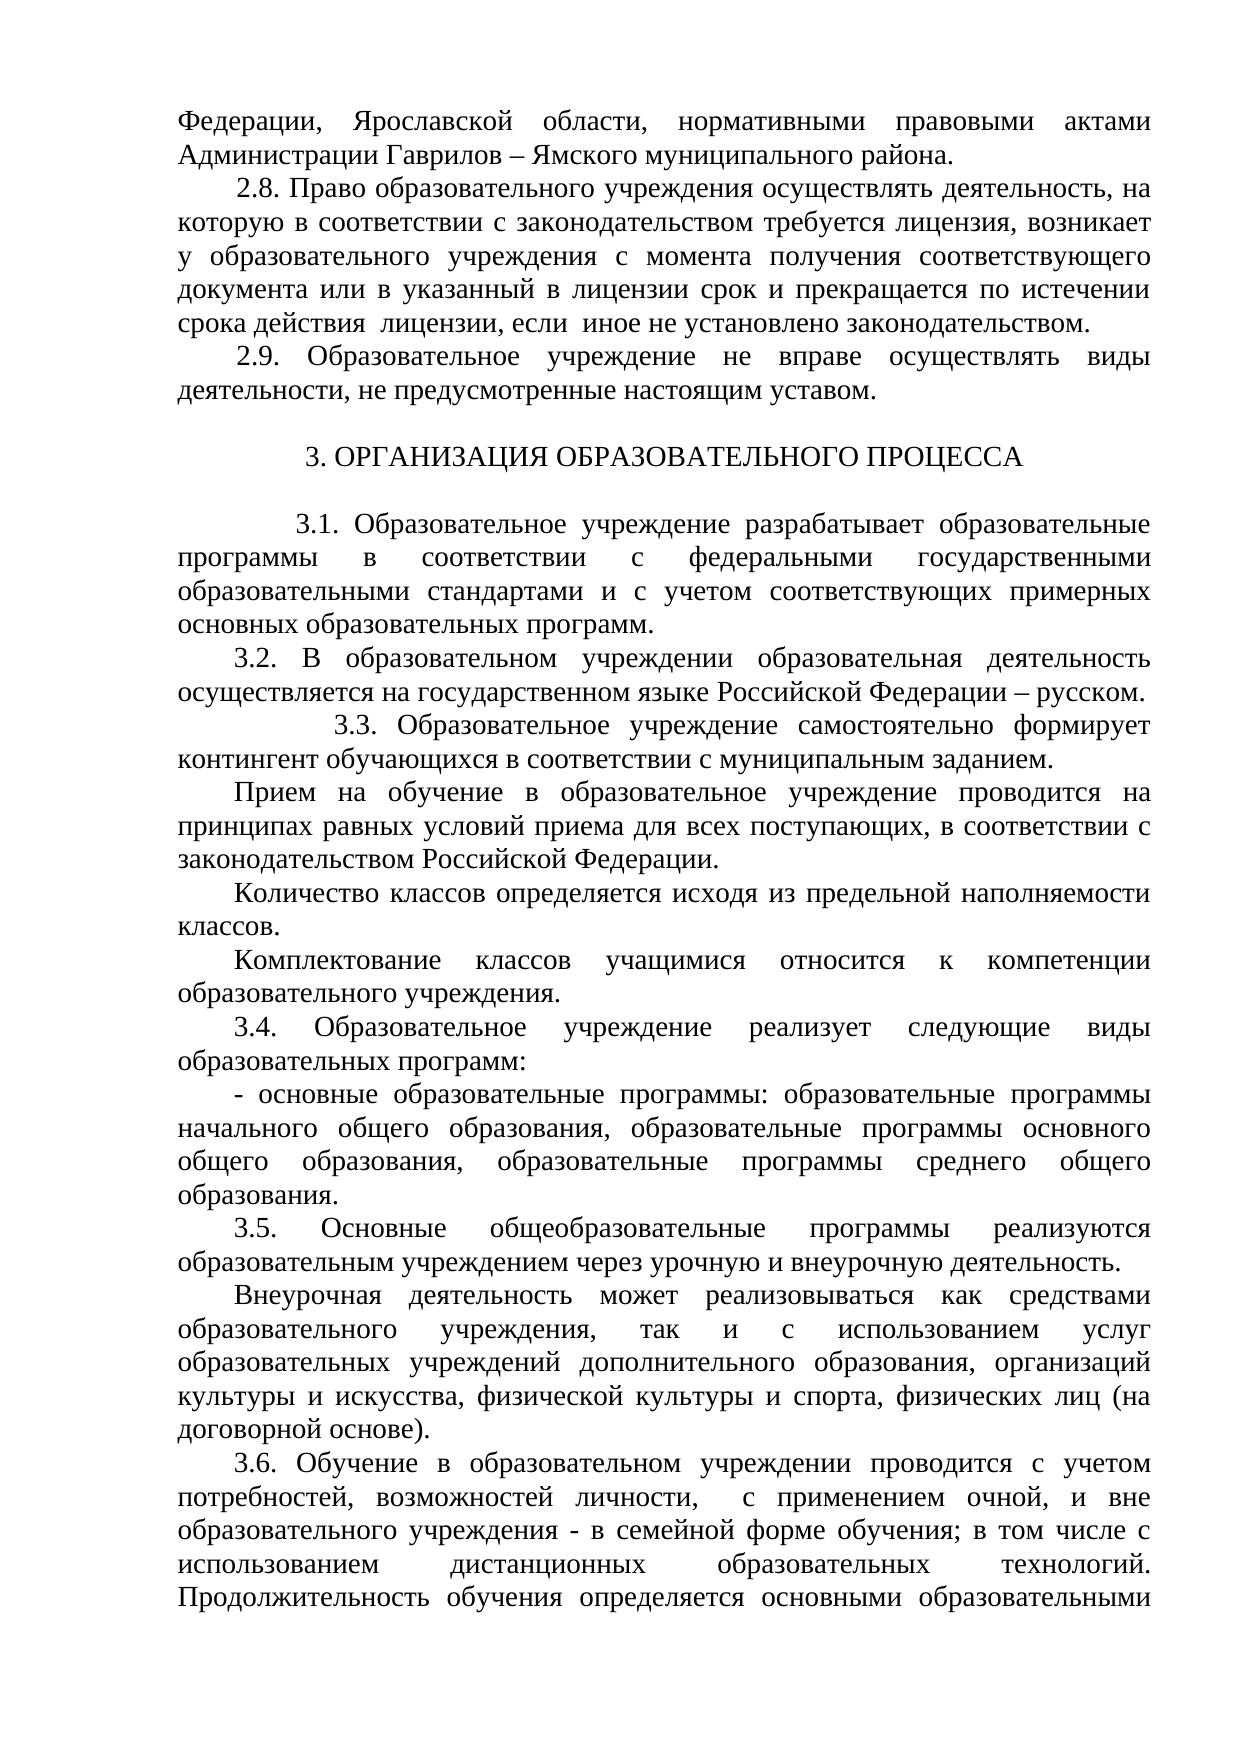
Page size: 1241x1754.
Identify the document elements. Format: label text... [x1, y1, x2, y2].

text 3. ОРГАНИЗАЦИЯ ОБРАЗОВАТЕЛЬНОГО ПРОЦЕССА [177, 439, 1152, 472]
text 3.4. Образовательное учреждение реализует следующие виды образовательных программ: [177, 1009, 1152, 1076]
text 3.1. Образовательное учреждение разрабатывает образовательные программы в соответствии с федеральными государственными образовательными стандартами и с учетом соответствующих примерных основных образовательных программ. [177, 506, 1152, 640]
text Внеурочная деятельность может реализовываться как средствами образовательного учреждения, так и с использованием услуг образовательных учреждений дополнительного образования, организаций культуры и искусства, физической культуры и спорта, физических лиц (на договорной основе). [177, 1277, 1152, 1445]
text - основные образовательные программы: образовательные программы начального общего образования, образовательные программы основного общего образования, образовательные программы среднего общего образования. [177, 1076, 1152, 1210]
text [177, 1445, 1152, 1613]
text 3.5. Основные общеобразовательные программы реализуются образовательным учреждением через урочную и внеурочную деятельность. [177, 1210, 1152, 1277]
text 3.2. В образовательном учреждении образовательная деятельность осуществляется на государственном языке Российской Федерации – русском. [177, 640, 1152, 707]
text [177, 103, 1152, 171]
text 2.9. Образовательное учреждение не вправе осуществлять виды деятельности, не предусмотренные настоящим уставом. [177, 338, 1152, 405]
text 2.8. Право образовательного учреждения осуществлять деятельность, на которую в соответствии с законодательством требуется лицензия, возникает у образовательного учреждения с момента получения соответствующего документа или в указанный в лицензии срок и прекращается по истечении срока действия лицензии, если иное не установлено законодательством. [177, 171, 1152, 338]
text Прием на обучение в образовательное учреждение проводится на принципах равных условий приема для всех поступающих, в соответствии с законодательством Российской Федерации. [177, 774, 1152, 875]
text Комплектование классов учащимися относится к компетенции образовательного учреждения. [177, 942, 1152, 1009]
text 3.3. Образовательное учреждение самостоятельно формирует контингент обучающихся в соответствии с муниципальным заданием. [177, 707, 1152, 774]
text Количество классов определяется исходя из предельной наполняемости классов. [177, 875, 1152, 942]
